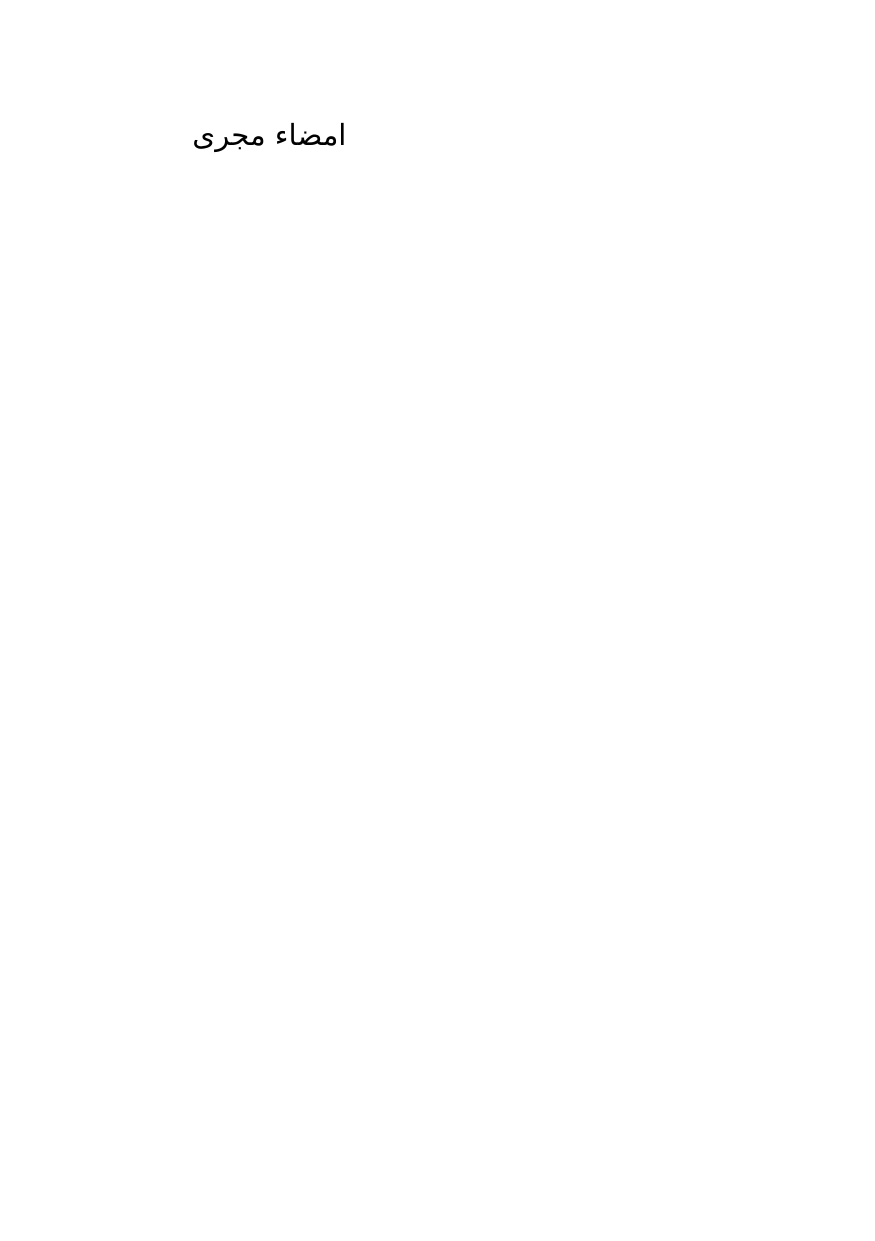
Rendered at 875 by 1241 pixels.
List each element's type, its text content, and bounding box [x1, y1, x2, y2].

text امضاء مجری [59, 118, 455, 152]
